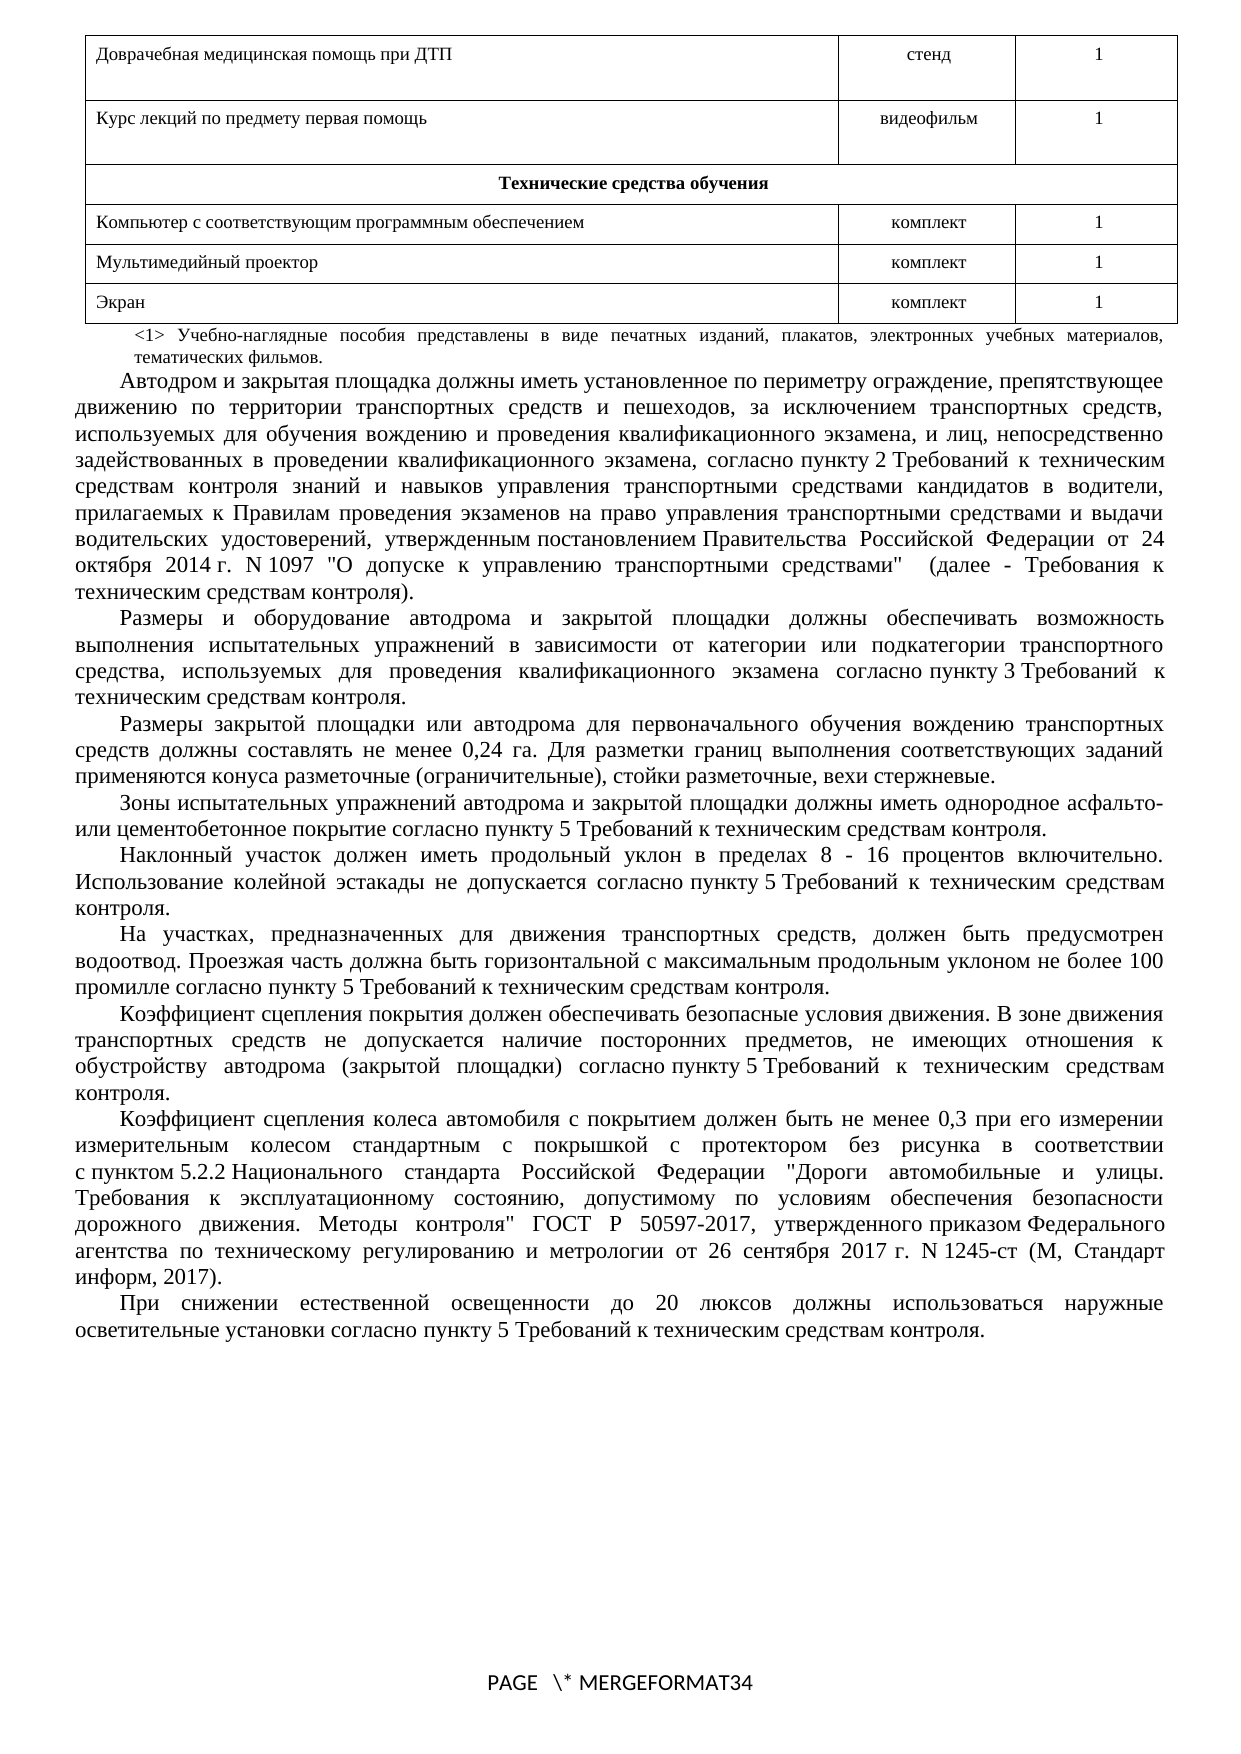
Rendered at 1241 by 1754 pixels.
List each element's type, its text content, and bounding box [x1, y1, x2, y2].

text <1> Учебно-наглядные пособия представлены в виде печатных изданий, плакатов, электронных учебных материалов, тематических фильмов. [134, 324, 1165, 367]
table_cell стенд [839, 36, 1015, 100]
table_cell Доврачебная медицинская помощь при ДТП [86, 36, 838, 100]
text Наклонный участок должен иметь продольный уклон в пределах 8 - 16 процентов включительно. Использование колейной эстакады не допускается согласно пункту 5 Требований к техническим средствам контроля. [75, 841, 1165, 921]
table_cell 1 [1016, 205, 1177, 243]
text Автодром и закрытая площадка должны иметь установленное по периметру ограждение, препятствующее движению по территории транспортных средств и пешеходов, за исключением транспортных средств, используемых для обучения вождению и проведения квалификационного экзамена, и лиц, непосредственно задействованных в проведении квалификационного экзамена, согласно пункту 2 Требований к техническим средствам контроля знаний и навыков управления транспортными средствами кандидатов в водители, прилагаемых к Правилам проведения экзаменов на право управления транспортными средствами и выдачи водительских удостоверений, утвержденным постановлением Правительства Российской Федерации от 24 октября 2014 г. N 1097 "О допуске к управлению транспортными средствами" (далее - Требования к техническим средствам контроля). [75, 367, 1165, 604]
text При снижении естественной освещенности до 20 люксов должны использоваться наружные осветительные установки согласно пункту 5 Требований к техническим средствам контроля. [75, 1289, 1165, 1342]
table_cell 1 [1016, 284, 1177, 323]
table_cell Технические средства обучения [86, 165, 1177, 204]
table_cell Мультимедийный проектор [86, 245, 838, 283]
table_cell Компьютер с соответствующим программным обеспечением [86, 205, 838, 243]
table_cell 1 [1016, 36, 1177, 100]
table_cell комплект [839, 245, 1015, 283]
text Коэффициент сцепления покрытия должен обеспечивать безопасные условия движения. В зоне движения транспортных средств не допускается наличие посторонних предметов, не имеющих отношения к обустройству автодрома (закрытой площадки) согласно пункту 5 Требований к техническим средствам контроля. [75, 999, 1165, 1105]
text На участках, предназначенных для движения транспортных средств, должен быть предусмотрен водоотвод. Проезжая часть должна быть горизонтальной с максимальным продольным уклоном не более 100 промилле согласно пункту 5 Требований к техническим средствам контроля. [75, 921, 1165, 999]
table_cell видеофильм [839, 101, 1015, 164]
table_cell Курс лекций по предмету первая помощь [86, 101, 838, 164]
text Зоны испытательных упражнений автодрома и закрытой площадки должны иметь однородное асфальто- или цементобетонное покрытие согласно пункту 5 Требований к техническим средствам контроля. [75, 789, 1165, 841]
text Размеры закрытой площадки или автодрома для первоначального обучения вождению транспортных средств должны составлять не менее 0,24 га. Для разметки границ выполнения соответствующих заданий применяются конуса разметочные (ограничительные), стойки разметочные, вехи стержневые. [75, 710, 1165, 789]
table_cell комплект [839, 284, 1015, 323]
table_cell Экран [86, 284, 838, 323]
table_cell комплект [839, 205, 1015, 243]
table_cell 1 [1016, 245, 1177, 283]
table_cell 1 [1016, 101, 1177, 164]
text Размеры и оборудование автодрома и закрытой площадки должны обеспечивать возможность выполнения испытательных упражнений в зависимости от категории или подкатегории транспортного средства, используемых для проведения квалификационного экзамена согласно пункту 3 Требований к техническим средствам контроля. [75, 604, 1165, 710]
text Коэффициент сцепления колеса автомобиля с покрытием должен быть не менее 0,3 при его измерении измерительным колесом стандартным с покрышкой с протектором без рисунка в соответствии с пунктом 5.2.2 Национального стандарта Российской Федерации "Дороги автомобильные и улицы. Требования к эксплуатационному состоянию, допустимому по условиям обеспечения безопасности дорожного движения. Методы контроля" ГОСТ Р 50597-2017, утвержденного приказом Федерального агентства по техническому регулированию и метрологии от 26 сентября 2017 г. N 1245-ст (М, Стандарт информ, 2017). [75, 1105, 1165, 1289]
